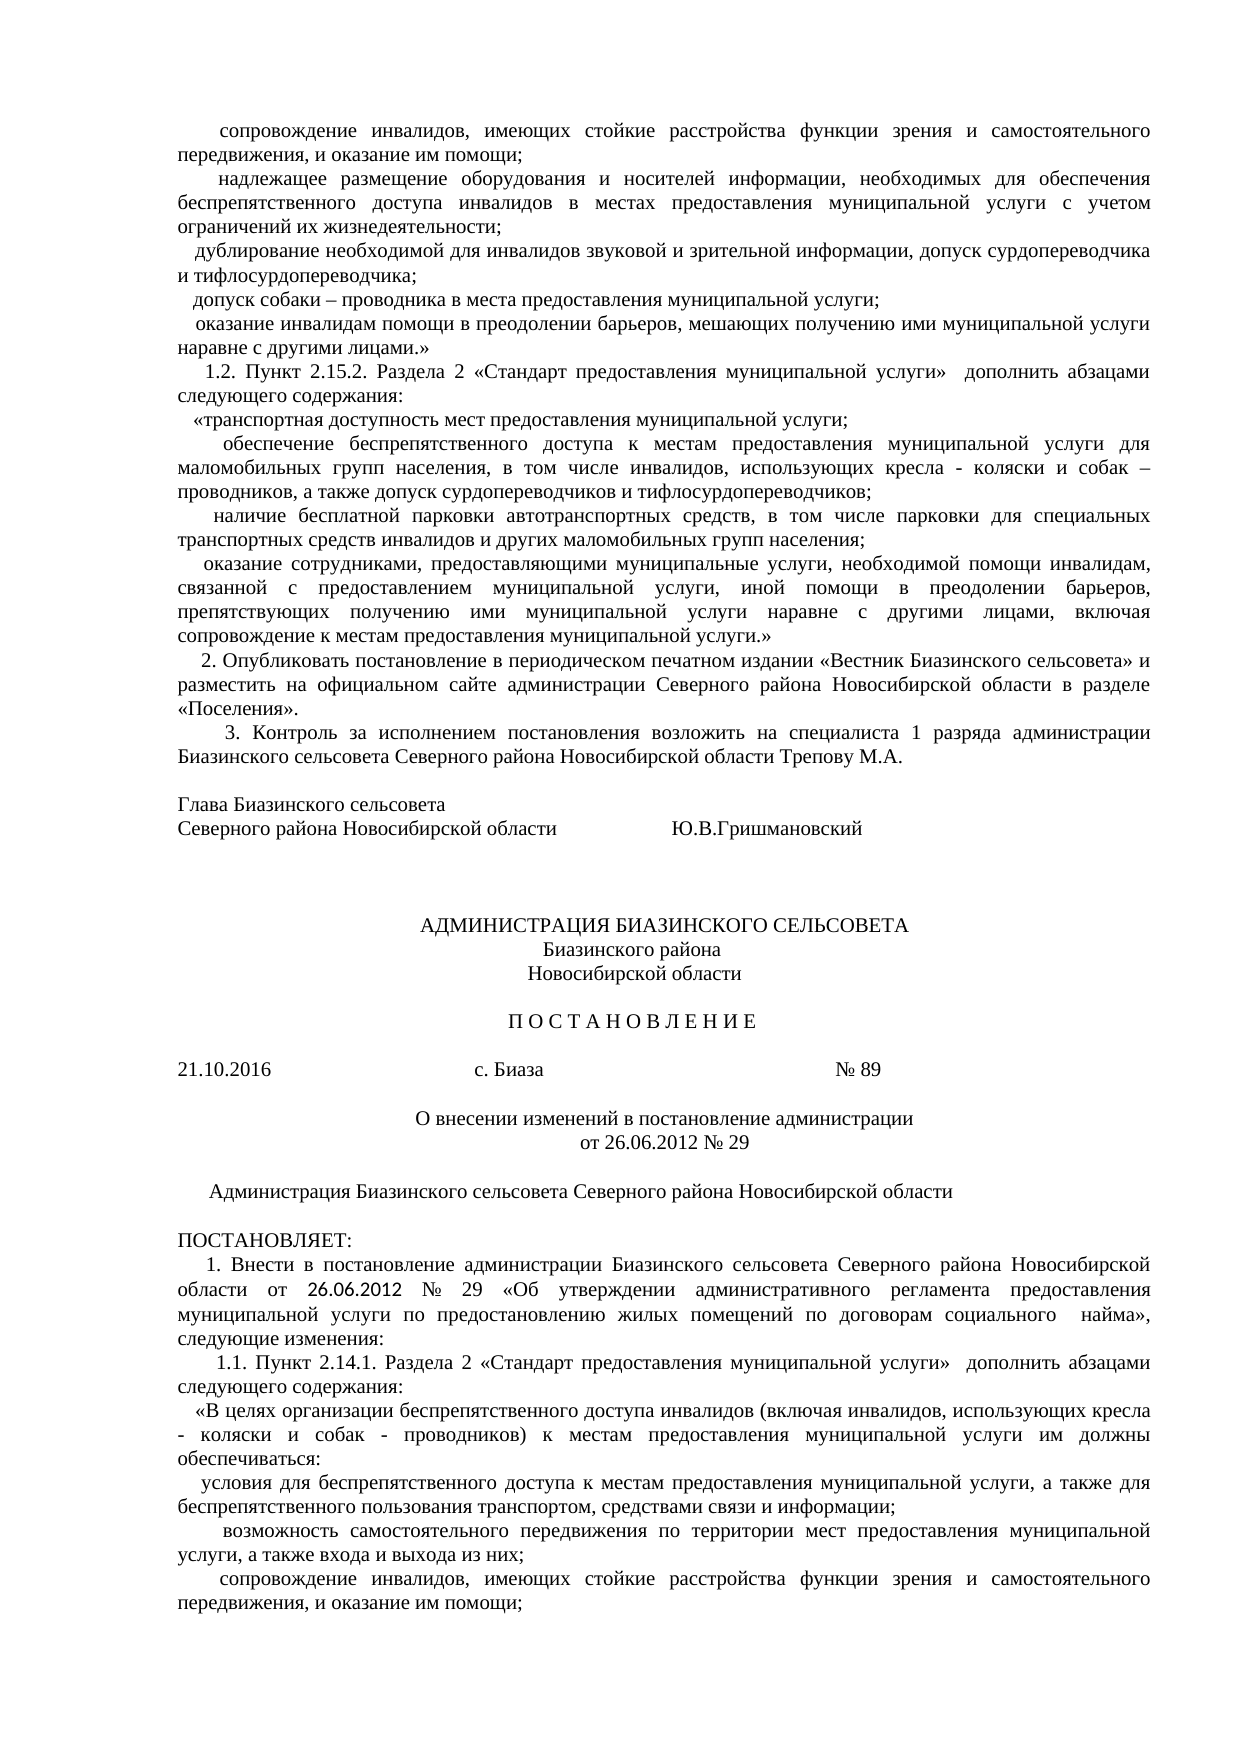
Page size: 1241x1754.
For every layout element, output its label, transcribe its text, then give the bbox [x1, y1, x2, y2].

text Администрация Биазинского сельсовета Северного района Новосибирской области [177, 1179, 1063, 1203]
text П О С Т А Н О В Л Е Н И Е [233, 1009, 983, 1033]
text допуск собаки – проводника в места предоставления муниципальной услуги; [177, 287, 1152, 311]
text обеспечение беспрепятственного доступа к местам предоставления муниципальной услуги для маломобильных групп населения, в том числе инвалидов, использующих кресла - коляски и собак – проводников, а также допуск сурдопереводчиков и тифлосурдопереводчиков; [177, 431, 1152, 503]
text надлежащее размещение оборудования и носителей информации, необходимых для обеспечения беспрепятственного доступа инвалидов в местах предоставления муниципальной услуги с учетом ограничений их жизнедеятельности; [177, 166, 1152, 238]
text возможность самостоятельного передвижения по территории мест предоставления муниципальной услуги, а также входа и выхода из них; [177, 1518, 1152, 1566]
text 2. Опубликовать постановление в периодическом печатном издании «Вестник Биазинского сельсовета» и разместить на официальном сайте администрации Северного района Новосибирской области в разделе «Поселения». [177, 647, 1152, 720]
text дублирование необходимой для инвалидов звуковой и зрительной информации, допуск сурдопереводчика и тифлосурдопереводчика; [177, 238, 1152, 287]
text Северного района Новосибирской области Ю.В.Гришмановский [177, 816, 1152, 840]
text наличие бесплатной парковки автотранспортных средств, в том числе парковки для специальных транспортных средств инвалидов и других маломобильных групп населения; [177, 503, 1152, 551]
text «В целях организации беспрепятственного доступа инвалидов (включая инвалидов, использующих кресла - коляски и собак - проводников) к местам предоставления муниципальной услуги им должны обеспечиваться: [177, 1398, 1152, 1470]
text 21.10.2016 с. Биаза № 89 [177, 1057, 1167, 1081]
text Биазинского района [233, 937, 983, 961]
text 1. Внести в постановление администрации Биазинского сельсовета Северного района Новосибирской области от 26.06.2012 № 29 «Об утверждении административного регламента предоставления муниципальной услуги по предостановлению жилых помещений по договорам социального найма», следующие изменения: [177, 1252, 1152, 1349]
text АДМИНИСТРАЦИЯ БИАЗИНСКОГО СЕЛЬСОВЕТА [177, 913, 1152, 937]
text 1.2. Пункт 2.15.2. Раздела 2 «Стандарт предоставления муниципальной услуги» дополнить абзацами следующего содержания: [177, 359, 1152, 407]
text сопровождение инвалидов, имеющих стойкие расстройства функции зрения и самостоятельного передвижения, и оказание им помощи; [177, 118, 1152, 166]
text 1.1. Пункт 2.14.1. Раздела 2 «Стандарт предоставления муниципальной услуги» дополнить абзацами следующего содержания: [177, 1349, 1152, 1398]
text Глава Биазинского сельсовета [177, 792, 1152, 816]
text «транспортная доступность мест предоставления муниципальной услуги; [177, 407, 1152, 431]
text Новосибирской области [233, 961, 983, 985]
text оказание сотрудниками, предоставляющими муниципальные услуги, необходимой помощи инвалидам, связанной с предоставлением муниципальной услуги, иной помощи в преодолении барьеров, препятствующих получению ими муниципальной услуги наравне с другими лицами, включая сопровождение к местам предоставления муниципальной услуги.» [177, 551, 1152, 647]
text от 26.06.2012 № 29 [177, 1130, 1152, 1154]
text сопровождение инвалидов, имеющих стойкие расстройства функции зрения и самостоятельного передвижения, и оказание им помощи; [177, 1566, 1152, 1614]
text 3. Контроль за исполнением постановления возложить на специалиста 1 разряда администрации Биазинского сельсовета Северного района Новосибирской области Трепову М.А. [177, 720, 1152, 768]
text оказание инвалидам помощи в преодолении барьеров, мешающих получению ими муниципальной услуги наравне с другими лицами.» [177, 311, 1152, 359]
text О внесении изменений в постановление администрации [177, 1106, 1152, 1130]
text условия для беспрепятственного доступа к местам предоставления муниципальной услуги, а также для беспрепятственного пользования транспортом, средствами связи и информации; [177, 1470, 1152, 1518]
text ПОСТАНОВЛЯЕТ: [177, 1228, 1063, 1252]
